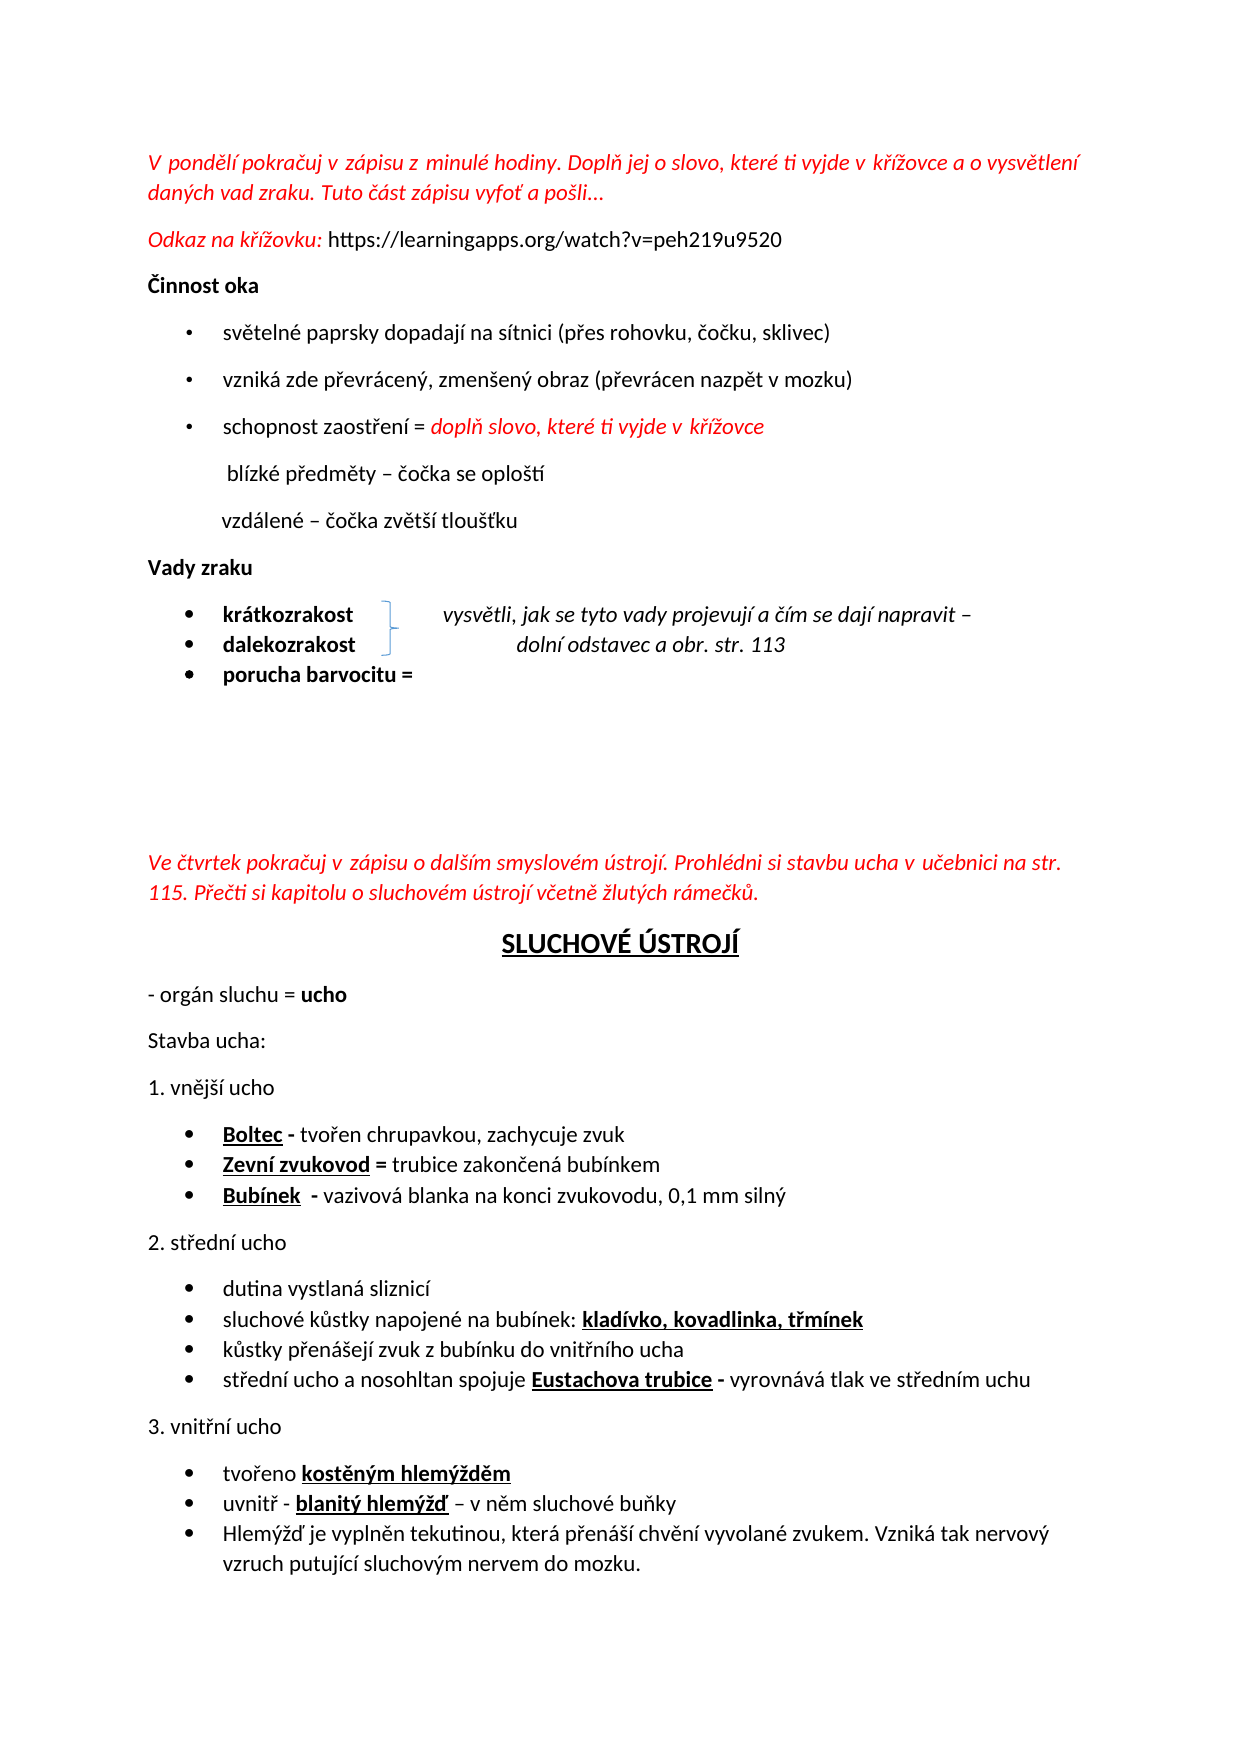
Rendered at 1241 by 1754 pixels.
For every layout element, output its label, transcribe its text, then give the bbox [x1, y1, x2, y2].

list sluchové kůstky napojené na bubínek: kladívko, kovadlinka, třmínek [185, 1305, 1093, 1333]
text SLUCHOVÉ ÚSTROJÍ [148, 925, 1093, 960]
list krátkozrakost vysvětli, jak se tyto vady projevují a čím se dají napravit – [185, 600, 389, 628]
list světelné paprsky dopadají na sítnici (přes rohovku, čočku, sklivec) [185, 318, 1093, 346]
text Odkaz na křížovku: https://learningapps.org/watch?v=peh219u9520 [148, 225, 1093, 253]
list porucha barvocitu = [185, 660, 1093, 688]
list střední ucho a nosohltan spojuje Eustachova trubice - vyrovnává tlak ve středním uchu [185, 1365, 1093, 1393]
text Ve čtvrtek pokračuj v zápisu o dalším smyslovém ústrojí. Prohlédni si stavbu ucha v učebnici na str. 115. Přečti si kapitolu o sluchovém ústrojí včetně žlutých rámečků. [148, 848, 1093, 906]
list tvořeno kostěným hlemýžděm [185, 1459, 1093, 1487]
text V pondělí pokračuj v zápisu z minulé hodiny. Doplň jej o slovo, které ti vyjde v křížovce a o vysvětlení daných vad zraku. Tuto část zápisu vyfoť a pošli... [148, 148, 1093, 206]
text Stavba ucha: [148, 1027, 1093, 1055]
list Boltec - tvořen chrupavkou, zachycuje zvuk [185, 1120, 1093, 1148]
text Činnost oka [148, 272, 1093, 299]
list Hlemýžď je vyplněn tekutinou, která přenáší chvění vyvolané zvukem. Vzniká tak nervový vzruch putující sluchovým nervem do mozku. [185, 1519, 1093, 1578]
text - orgán sluchu = ucho [148, 980, 1093, 1008]
text 2. střední ucho [148, 1228, 1093, 1256]
list Bubínek - vazivová blanka na konci zvukovodu, 0,1 mm silný [185, 1181, 1093, 1209]
list vzniká zde převrácený, zmenšený obraz (převrácen nazpět v mozku) [185, 365, 1093, 393]
list dutina vystlaná sliznicí [185, 1274, 1093, 1303]
text Vady zraku [148, 553, 1093, 581]
list dalekozrakost dolní odstavec a obr. str. 113 [185, 630, 1093, 658]
list uvnitř - blanitý hlemýžď – v něm sluchové buňky [185, 1489, 1093, 1517]
text blízké předměty – čočka se oploští [148, 459, 1093, 487]
list kůstky přenášejí zvuk z bubínku do vnitřního ucha [185, 1335, 1093, 1363]
text 1. vnější ucho [148, 1073, 1093, 1102]
text vzdálené – čočka zvětší tloušťku [148, 506, 1093, 534]
list schopnost zaostření = doplň slovo, které ti vyjde v křížovce [185, 412, 1093, 440]
text 3. vnitřní ucho [148, 1412, 1093, 1440]
list krátkozrakost vysvětli, jak se tyto vady projevují a čím se dají napravit – [388, 600, 1093, 628]
list Zevní zvukovod = trubice zakončená bubínkem [185, 1151, 1093, 1179]
